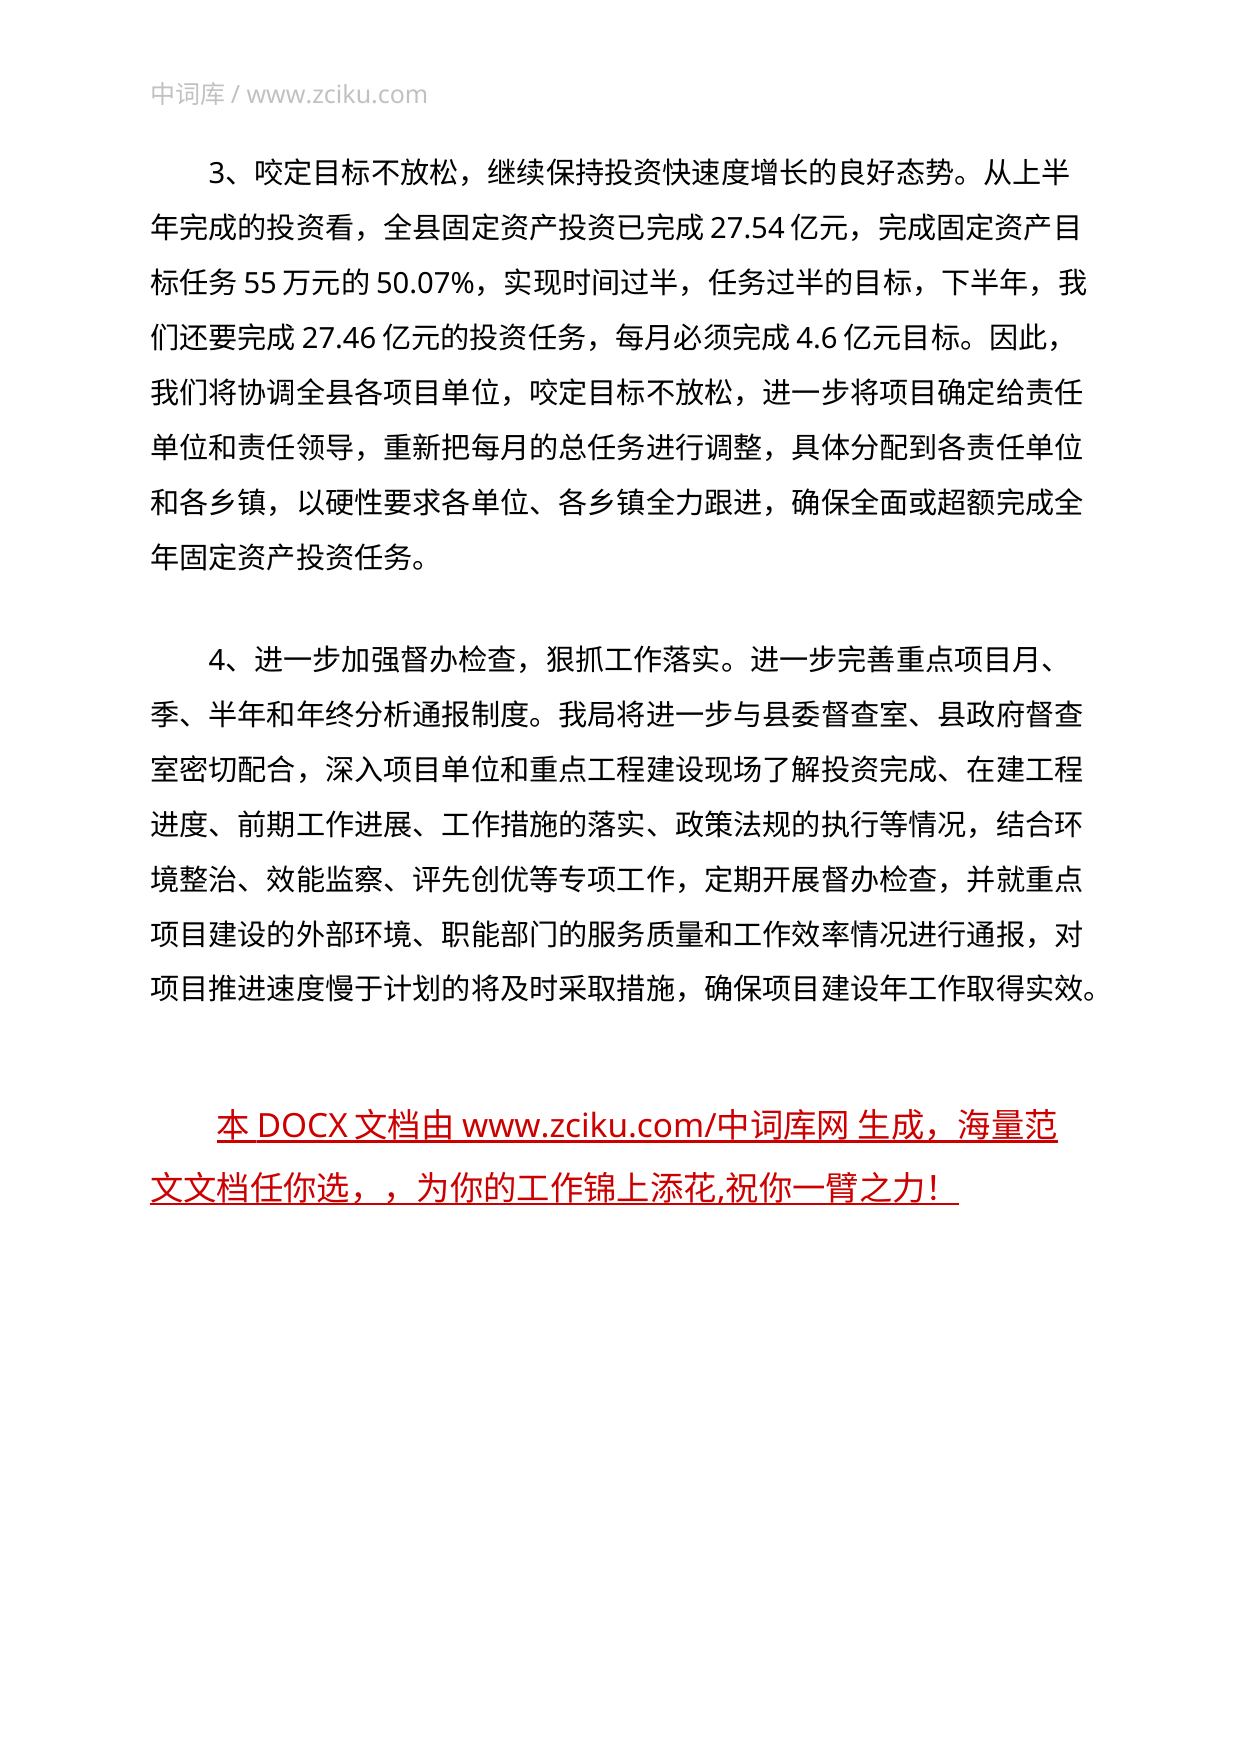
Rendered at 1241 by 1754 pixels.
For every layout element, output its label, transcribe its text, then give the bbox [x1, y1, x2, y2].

text 本DOCX文档由 www.zciku.com/中词库网 生成，海量范文文档任你选，，为你的工作锦上添花,祝你一臂之力！ [150, 1099, 1090, 1210]
text 3、咬定目标不放松，继续保持投资快速度增长的良好态势。从上半年完成的投资看，全县固定资产投资已完成27.54亿元，完成固定资产目标任务55万元的50.07%，实现时间过半，任务过半的目标，下半年，我们还要完成27.46亿元的投资任务，每月必须完成4.6亿元目标。因此，我们将协调全县各项目单位，咬定目标不放松，进一步将项目确定给责任单位和责任领导，重新把每月的总任务进行调整，具体分配到各责任单位和各乡镇，以硬性要求各单位、各乡镇全力跟进，确保全面或超额完成全年固定资产投资任务。 [150, 150, 1090, 577]
text 4、进一步加强督办检查，狠抓工作落实。进一步完善重点项目月、季、半年和年终分析通报制度。我局将进一步与县委督查室、县政府督查室密切配合，深入项目单位和重点工程建设现场了解投资完成、在建工程进度、前期工作进展、工作措施的落实、政策法规的执行等情况，结合环境整治、效能监察、评先创优等专项工作，定期开展督办检查，并就重点项目建设的外部环境、职能部门的服务质量和工作效率情况进行通报，对项目推进速度慢于计划的将及时采取措施，确保项目建设年工作取得实效。 [150, 636, 1090, 1008]
